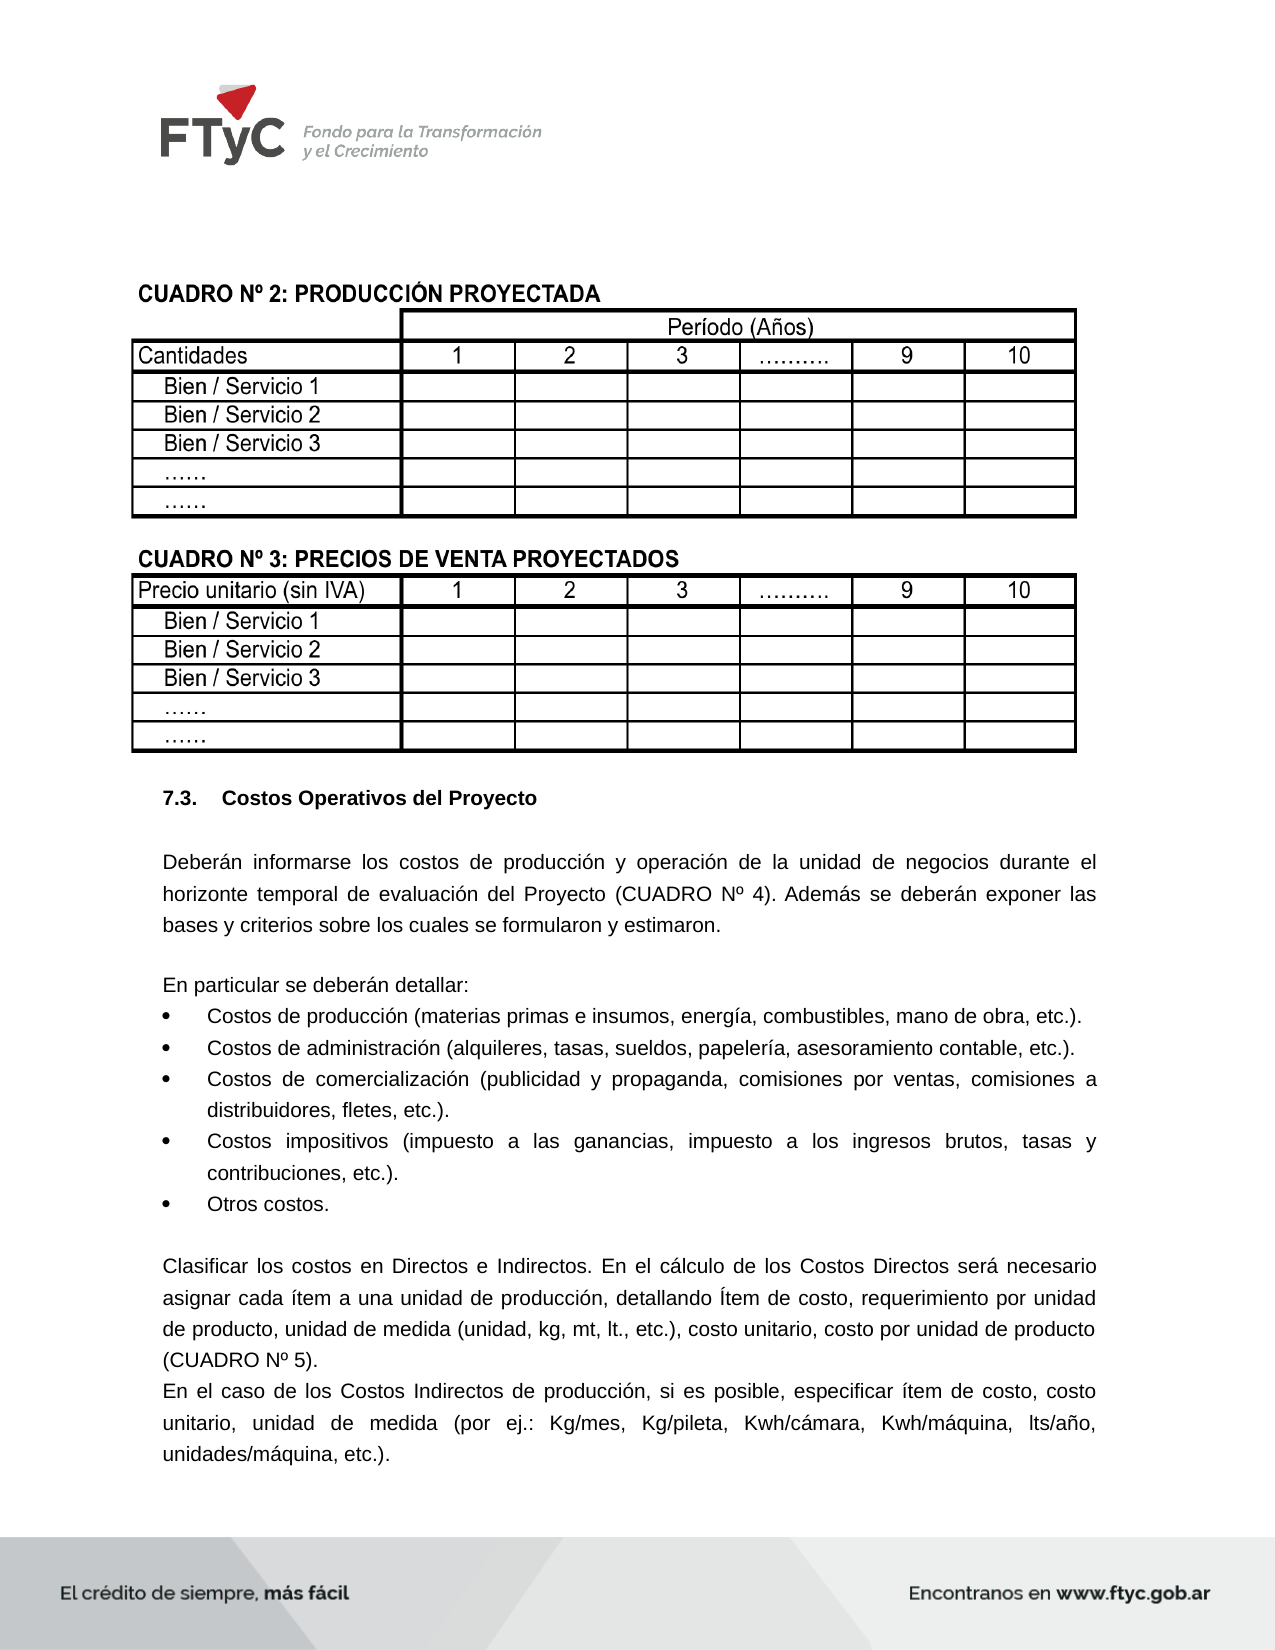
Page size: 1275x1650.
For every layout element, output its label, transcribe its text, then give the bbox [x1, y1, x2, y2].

list Costos de comercialización (publicidad y propaganda, comisiones por ventas, comisiones a distribuidores, fletes, etc.). [162, 1059, 1098, 1122]
list Costos de producción (materias primas e insumos, energía, combustibles, mano de obra, etc.). [162, 997, 1098, 1028]
text En particular se deberán detallar: [162, 966, 1098, 997]
list Costos impositivos (impuesto a las ganancias, impuesto a los ingresos brutos, tasas y contribuciones, etc.). [162, 1122, 1098, 1184]
picture [0, 1537, 1275, 1650]
text Deberán informarse los costos de producción y operación de la unidad de negocios durante el horizonte temporal de evaluación del Proyecto (CUADRO Nº 4). Además se deberán exponer las bases y criterios sobre los cuales se formularon y estimaron. [162, 843, 1098, 937]
text Clasificar los costos en Directos e Indirectos. En el cálculo de los Costos Directos será necesario asignar cada ítem a una unidad de producción, detallando Ítem de costo, requerimiento por unidad de producto, unidad de medida (unidad, kg, mt, lt., etc.), costo unitario, costo por unidad de producto (CUADRO Nº 5). [162, 1247, 1098, 1372]
text En el caso de los Costos Indirectos de producción, si es posible, especificar ítem de costo, costo unitario, unidad de medida (por ej.: Kg/mes, Kg/pileta, Kwh/cámara, Kwh/máquina, lts/año, unidades/máquina, etc.). [162, 1372, 1098, 1466]
list Otros costos. [162, 1184, 1098, 1216]
picture [118, 44, 578, 217]
picture [131, 280, 1077, 753]
list Costos de administración (alquileres, tasas, sueldos, papelería, asesoramiento contable, etc.). [162, 1028, 1098, 1059]
